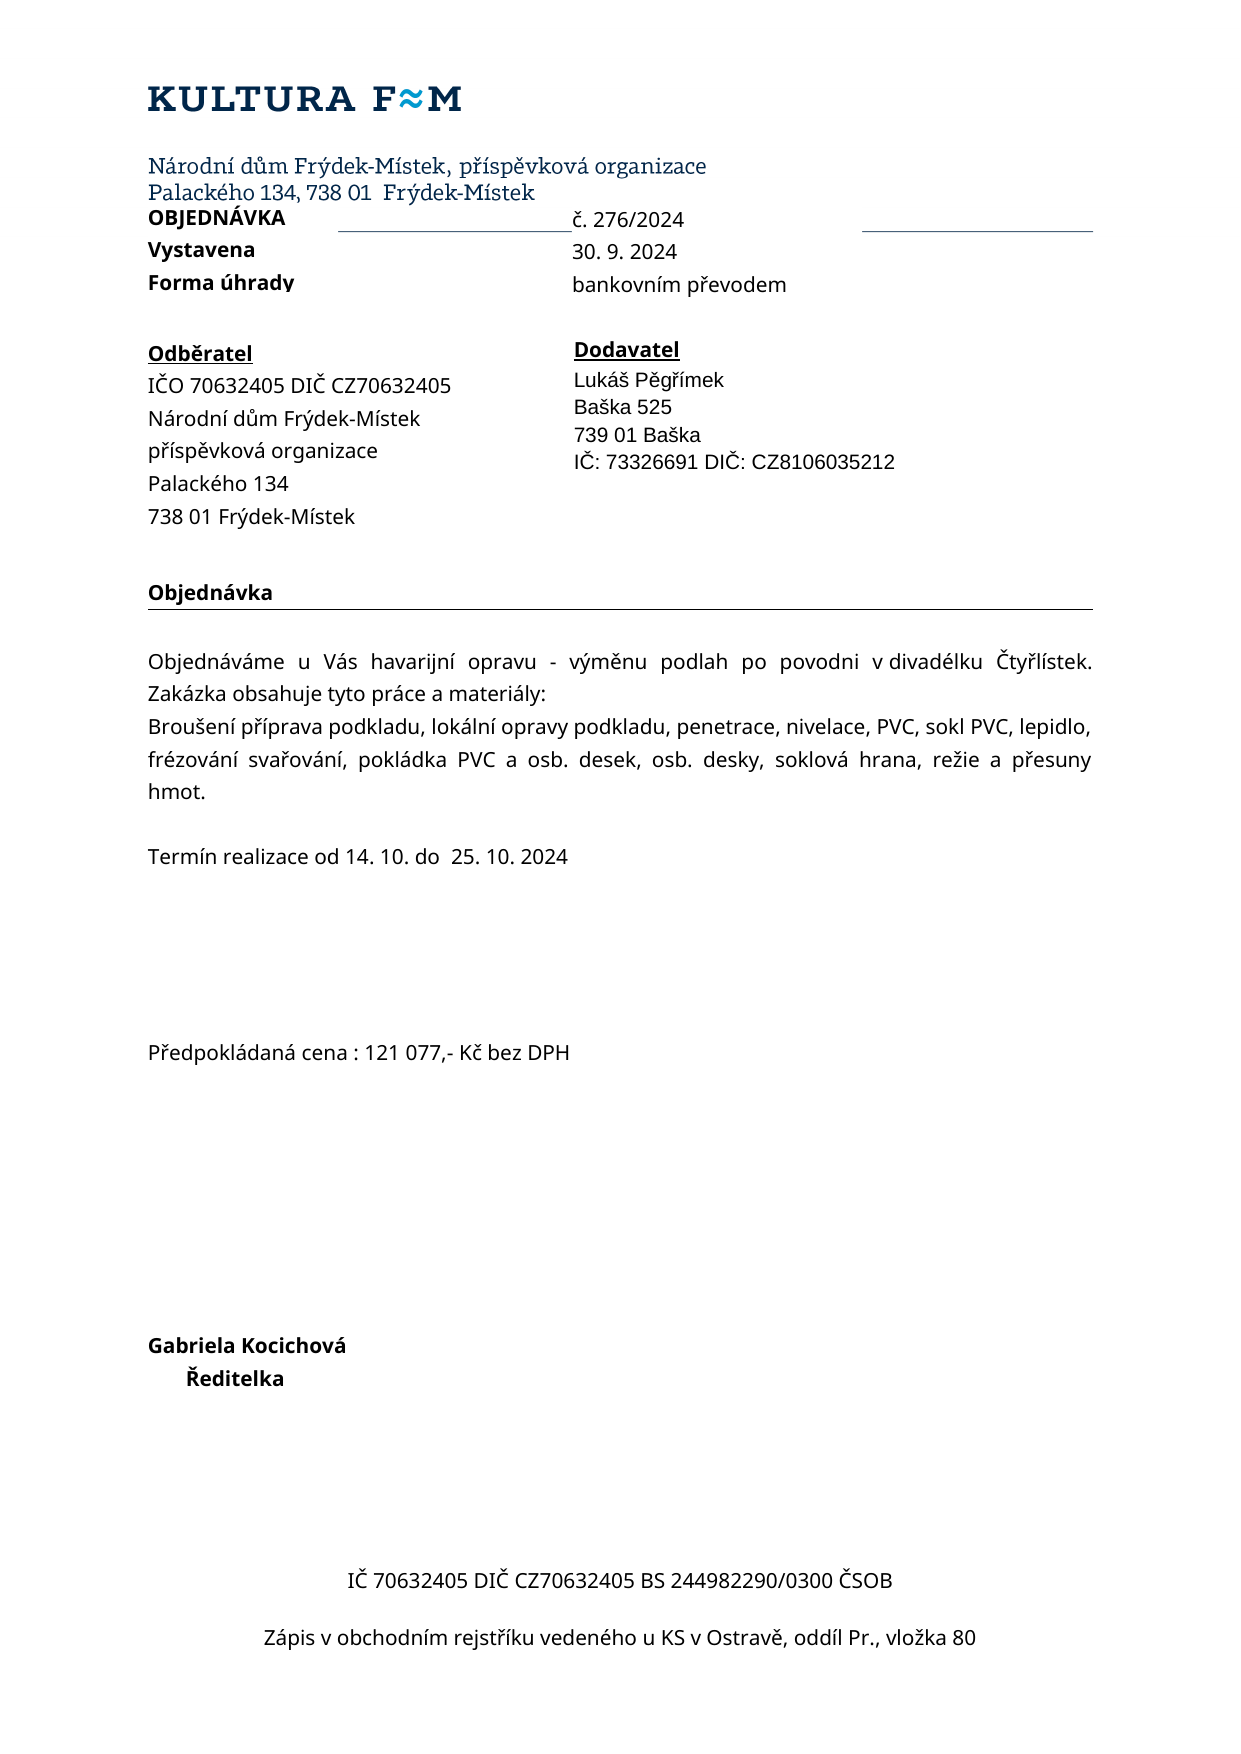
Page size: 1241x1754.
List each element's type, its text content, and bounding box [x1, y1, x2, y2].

text Předpokládaná cena : 121 077,- Kč bez DPH [148, 1038, 1093, 1067]
text Gabriela Kocichová [148, 1332, 1093, 1360]
picture [0, 0, 1241, 237]
text Ředitelka [148, 1364, 1093, 1393]
text Objednáváme u Vás havarijní opravu - výměnu podlah po povodni v divadélku Čtyřlístek. Zakázka obsahuje tyto práce a materiály: [148, 647, 1093, 708]
text Termín realizace od 14. 10. do 25. 10. 2024 [148, 842, 1093, 871]
text Broušení příprava podkladu, lokální opravy podkladu, penetrace, nivelace, PVC, sokl PVC, lepidlo, frézování svařování, pokládka PVC a osb. desek, osb. desky, soklová hrana, režie a přesuny hmot. [148, 712, 1093, 806]
text Objednávka [148, 578, 1093, 609]
